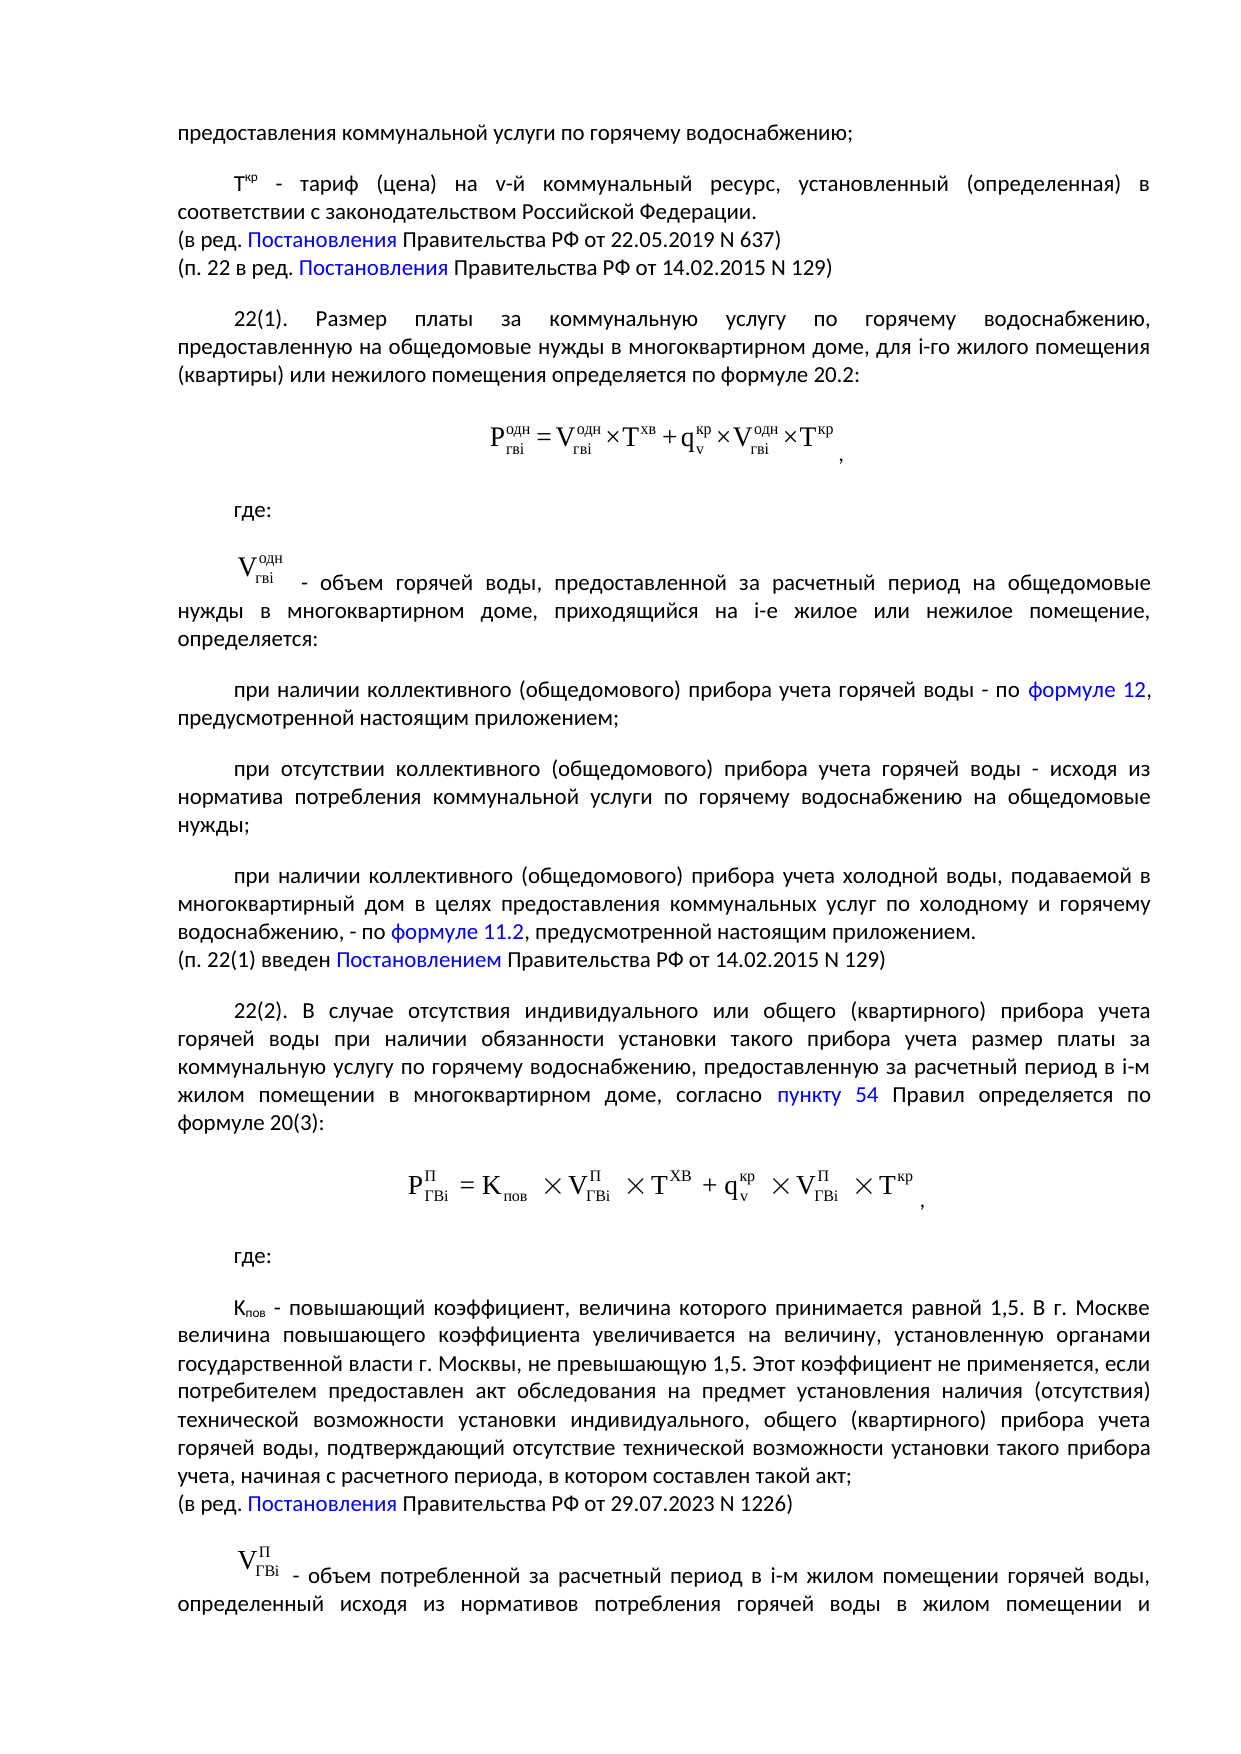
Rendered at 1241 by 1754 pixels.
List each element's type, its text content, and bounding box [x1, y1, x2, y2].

text при наличии коллективного (общедомового) прибора учета холодной воды, подаваемой в многоквартирный дом в целях предоставления коммунальных услуг по холодному и горячему водоснабжению, - по формуле 11.2, предусмотренной настоящим приложением. [177, 861, 1152, 945]
text , [177, 1164, 1152, 1214]
text (п. 22(1) введен Постановлением Правительства РФ от 14.02.2015 N 129) [177, 945, 1152, 973]
text при наличии коллективного (общедомового) прибора учета горячей воды - по формуле 12, предусмотренной настоящим приложением; [177, 675, 1152, 731]
text - объем горячей воды, предоставленной за расчетный период на общедомовые нужды в многоквартирном доме, приходящийся на i-е жилое или нежилое помещение, определяется: [177, 546, 1152, 652]
text Tкр - тариф (цена) на v-й коммунальный ресурс, установленный (определенная) в соответствии с законодательством Российской Федерации. [177, 169, 1152, 225]
text при отсутствии коллективного (общедомового) прибора учета горячей воды - исходя из норматива потребления коммунальной услуги по горячему водоснабжению на общедомовые нужды; [177, 754, 1152, 838]
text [177, 118, 1152, 146]
text 22(1). Размер платы за коммунальную услугу по горячему водоснабжению, предоставленную на общедомовые нужды в многоквартирном доме, для i-го жилого помещения (квартиры) или нежилого помещения определяется по формуле 20.2: [177, 304, 1152, 388]
text (п. 22 в ред. Постановления Правительства РФ от 14.02.2015 N 129) [177, 253, 1152, 281]
text (в ред. Постановления Правительства РФ от 22.05.2019 N 637) [177, 225, 1152, 253]
text Kпов - повышающий коэффициент, величина которого принимается равной 1,5. В г. Москве величина повышающего коэффициента увеличивается на величину, установленную органами государственной власти г. Москвы, не превышающую 1,5. Этот коэффициент не применяется, если потребителем предоставлен акт обследования на предмет установления наличия (отсутствия) технической возможности установки индивидуального, общего (квартирного) прибора учета горячей воды, подтверждающий отсутствие технической возможности установки такого прибора учета, начиная с расчетного периода, в котором составлен такой акт; [177, 1293, 1152, 1489]
text 22(2). В случае отсутствия индивидуального или общего (квартирного) прибора учета горячей воды при наличии обязанности установки такого прибора учета размер платы за коммунальную услугу по горячему водоснабжению, предоставленную за расчетный период в i-м жилом помещении в многоквартирном доме, согласно пункту 54 Правил определяется по формуле 20(3): [177, 996, 1152, 1136]
text (в ред. Постановления Правительства РФ от 29.07.2023 N 1226) [177, 1489, 1152, 1517]
text где: [177, 495, 1152, 523]
text где: [177, 1242, 1152, 1270]
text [177, 1540, 1152, 1617]
text , [177, 416, 1152, 467]
